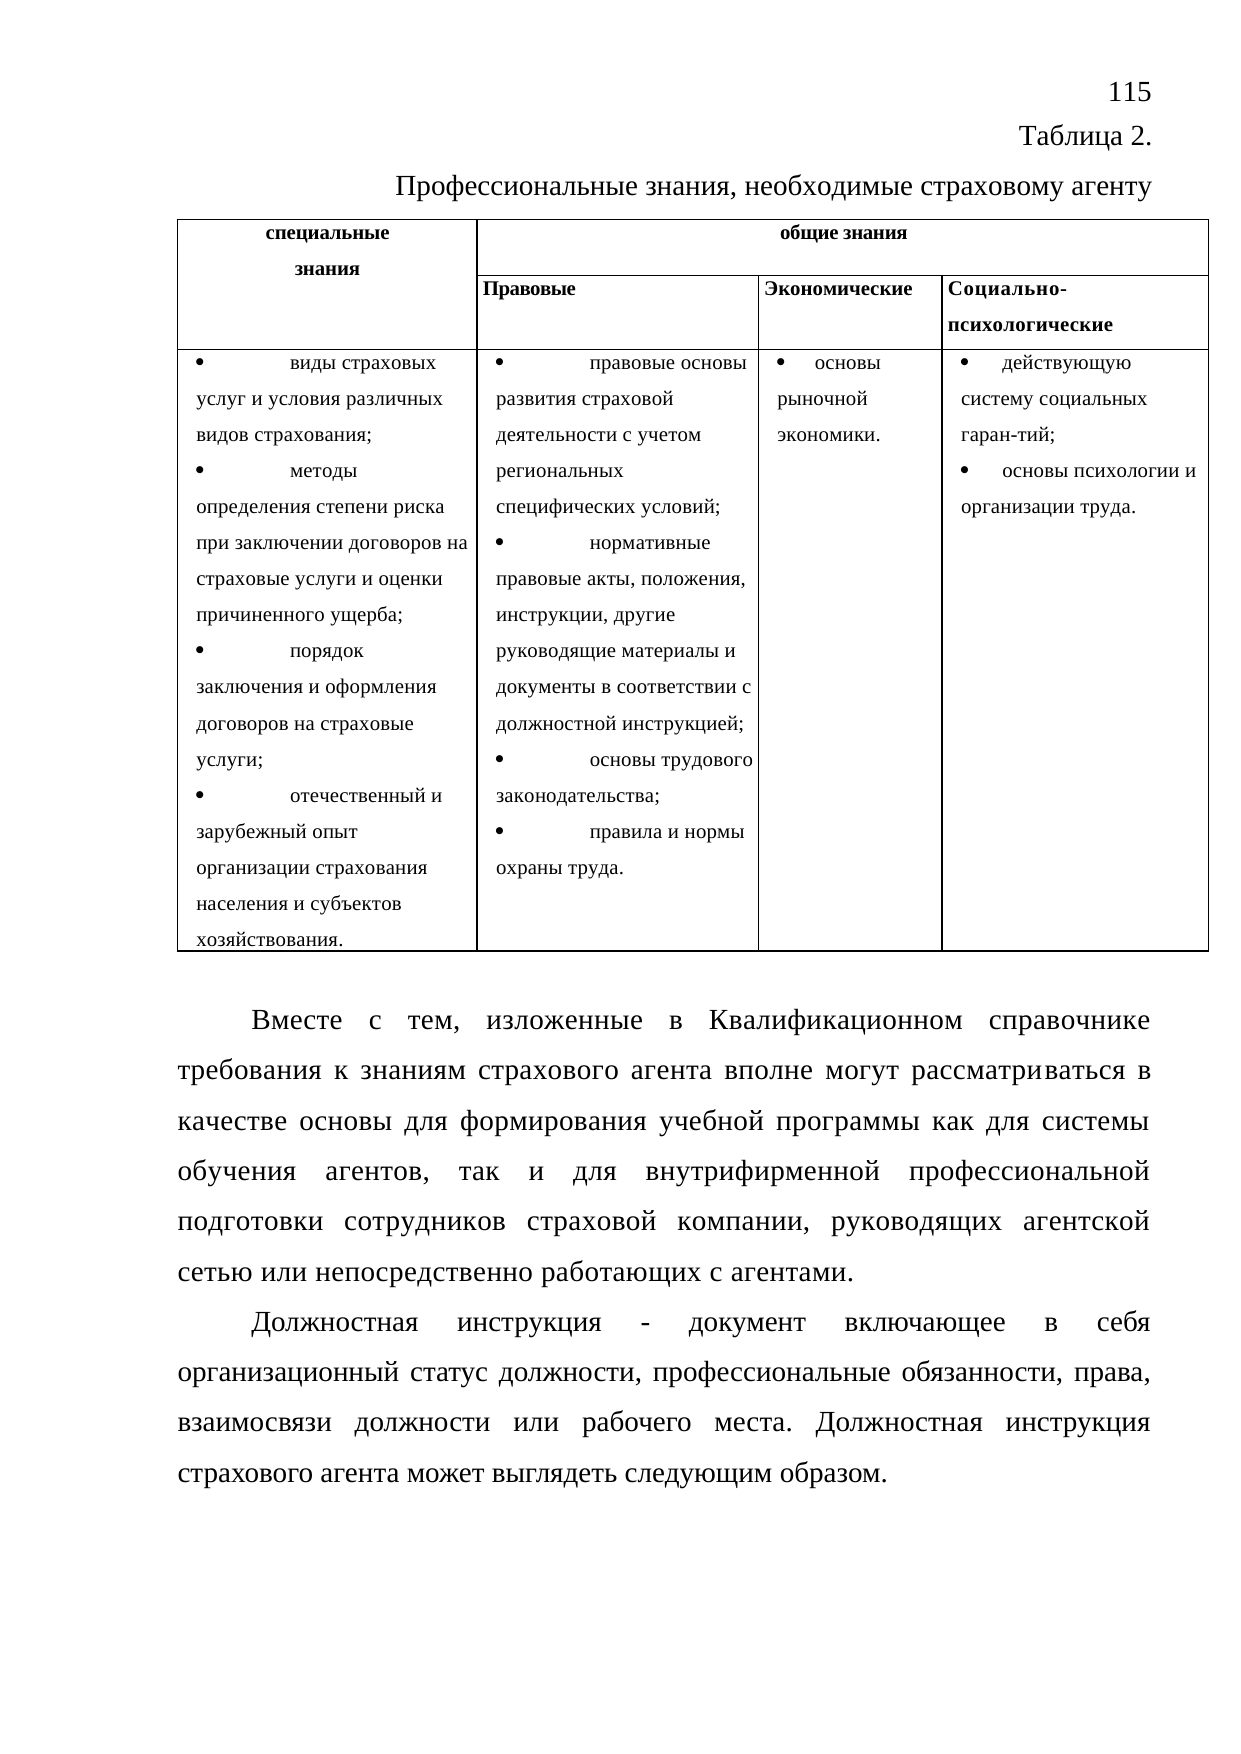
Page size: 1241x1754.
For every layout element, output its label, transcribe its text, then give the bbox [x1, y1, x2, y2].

table_cell действующую систему социальных гаран-тий; основы психологии и организации труда. [943, 350, 1208, 950]
table_header специальные знания [178, 220, 476, 348]
table_cell Экономические [759, 276, 941, 348]
table_cell правовые основы развития страховой деятельности с учетом региональных специфических условий; нормативные правовые акты, положения, инструкции, другие руководящие материалы и документы в соответствии с должностной инструкцией; основы трудового законодательства; правила и нормы охраны труда. [478, 350, 758, 950]
table_cell виды страховых услуг и условия различных видов страхования; методы определения степени риска при заключении договоров на страховые услуги и оценки причиненного ущерба; порядок заключения и оформления договоров на страховые услуги; отечественный и зарубежный опыт организации страхования населения и субъектов хозяйствования. [178, 350, 476, 950]
subtitle Должностная инструкция - документ включающее в себя организационный статус должности, профессиональные обязанности, права, взаимосвязи должности или рабочего места. Должностная инструкция страхового агента может выглядеть следующим образом. [177, 1304, 1152, 1488]
text Профессиональные знания, необходимые страховому агенту [179, 168, 1152, 202]
table_cell основы рыночной экономики. [759, 350, 941, 950]
table_cell Правовые [478, 276, 758, 348]
text Таблица 2. [179, 118, 1152, 152]
table_header общие знания [478, 220, 1208, 274]
text Вместе с тем, изложенные в Квалификационном справочнике требования к знаниям страхового агента вполне могут рассматриваться в качестве основы для формирования учебной программы как для системы обучения агентов, так и для внутрифирменной профессиональной подготовки сотрудников страховой компании, руководящих агентской сетью или непосредственно работающих с агентами. [177, 1002, 1152, 1287]
table_cell Социально-психологические [943, 276, 1208, 348]
